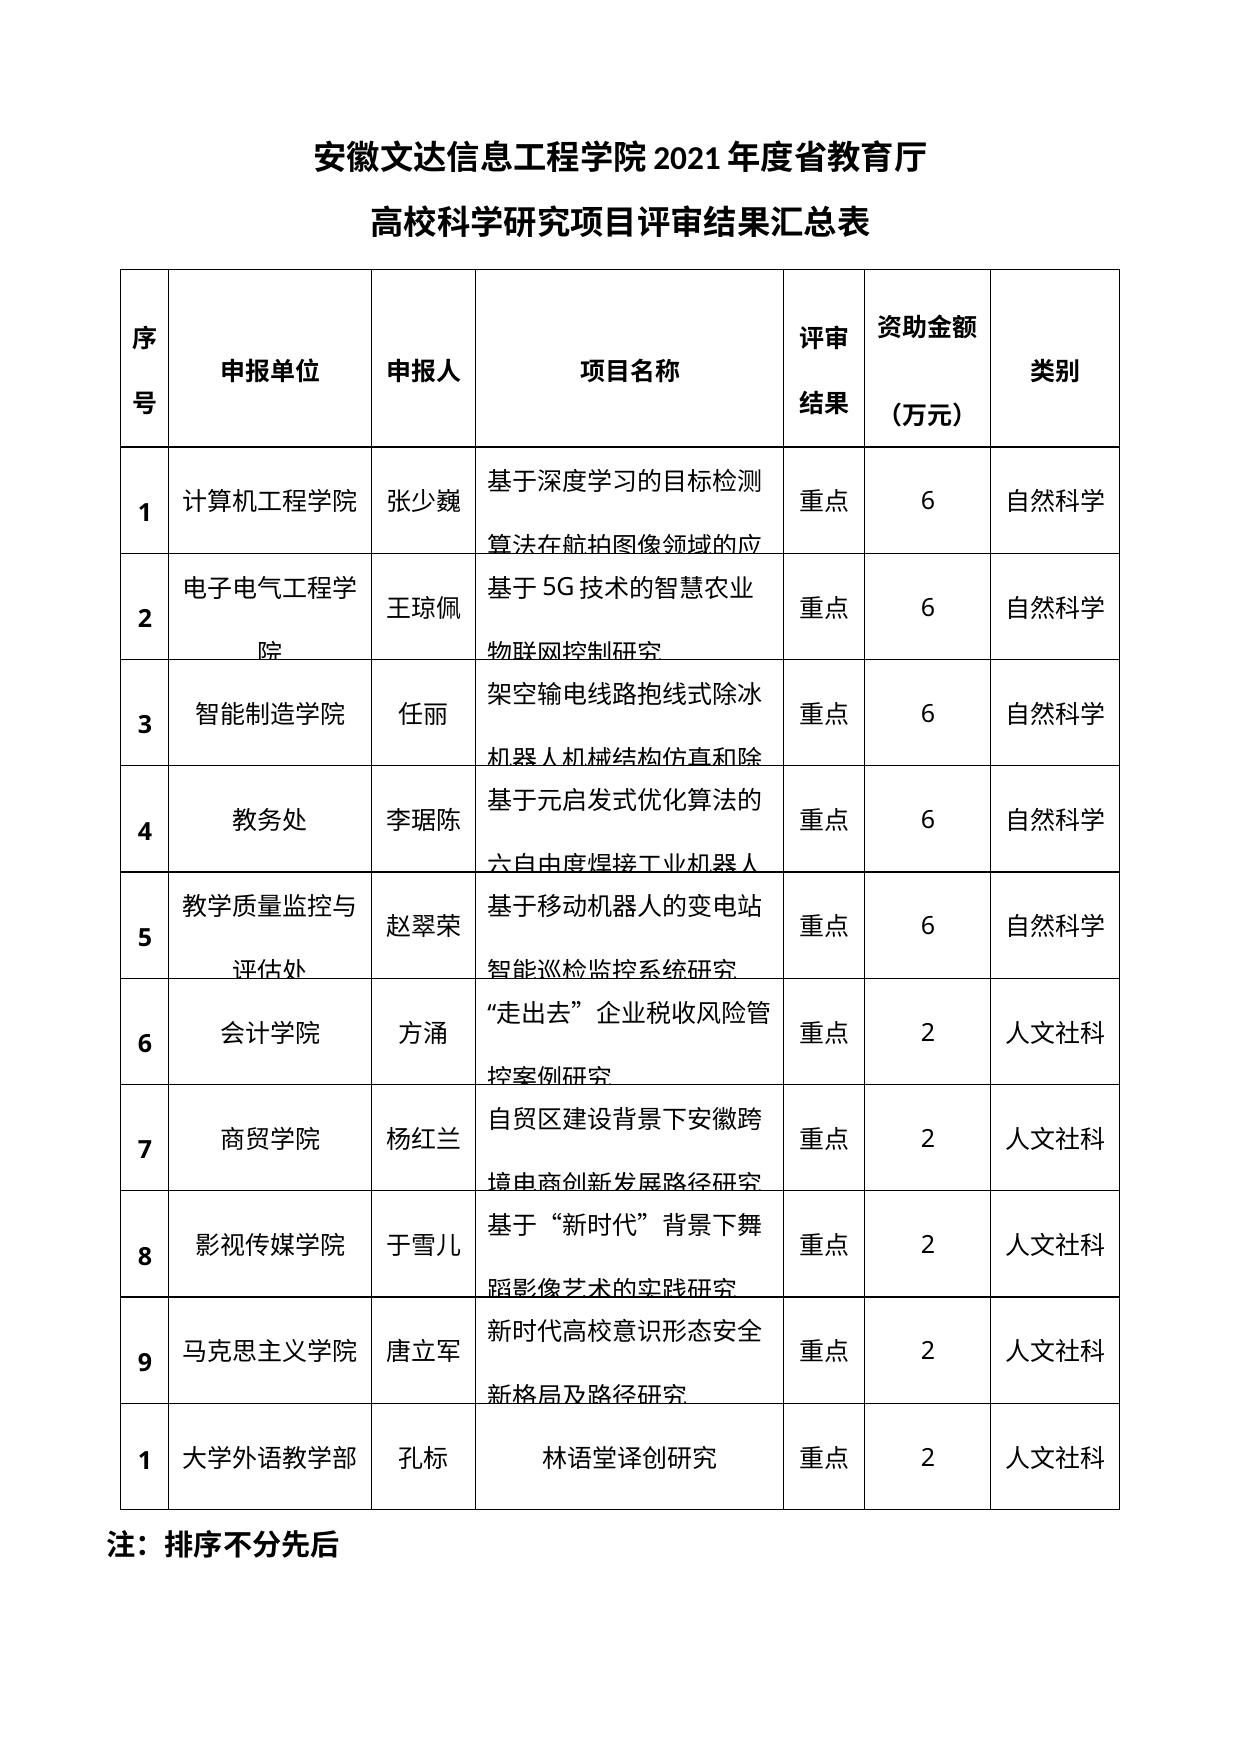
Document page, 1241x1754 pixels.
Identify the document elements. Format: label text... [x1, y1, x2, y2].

table_header 申报人 [372, 270, 475, 446]
table_cell 计算机工程学院 [169, 448, 371, 553]
table_cell 4 [121, 766, 168, 871]
table_cell 重点 [784, 660, 864, 765]
table_cell 大学外语教学部 [169, 1404, 371, 1509]
table_header 资助金额 （万元） [865, 270, 990, 446]
table_cell 2 [865, 1191, 990, 1296]
table_cell 重点 [784, 979, 864, 1084]
table_cell 1 [121, 448, 168, 553]
table_cell 2 [865, 1298, 990, 1403]
table_cell 人文社科 [991, 1191, 1119, 1296]
table_cell 9 [121, 1298, 168, 1403]
table_cell 智能制造学院 [169, 660, 371, 765]
table_cell 王琼佩 [372, 554, 475, 659]
table_cell 自然科学 [991, 554, 1119, 659]
table_cell 5 [121, 873, 168, 978]
table_cell 重点 [784, 554, 864, 659]
table_cell 自然科学 [991, 660, 1119, 765]
table_cell 任丽 [372, 660, 475, 765]
table_cell 教学质量监控与评估处 [169, 873, 371, 978]
table_cell 基于“新时代”背景下舞蹈影像艺术的实践研究 [476, 1191, 783, 1296]
table_cell 6 [865, 448, 990, 553]
table_cell 8 [121, 1191, 168, 1296]
table_cell 商贸学院 [169, 1085, 371, 1190]
table_cell 2 [865, 1404, 990, 1509]
table_cell 方涌 [372, 979, 475, 1084]
table_cell 基于元启发式优化算法的六自由度焊接工业机器人轨迹规划 [476, 766, 783, 871]
table_cell 3 [121, 660, 168, 765]
table_cell 重点 [784, 1298, 864, 1403]
table_cell 基于5G技术的智慧农业物联网控制研究 [476, 554, 783, 659]
table_header 类别 [991, 270, 1119, 446]
table_cell 杨红兰 [372, 1085, 475, 1190]
table_cell 架空输电线路抱线式除冰机器人机械结构仿真和除冰性能优化研究 [476, 660, 783, 765]
table_cell 自然科学 [991, 448, 1119, 553]
table_cell 重点 [784, 1404, 864, 1509]
table_header 项目名称 [476, 270, 783, 446]
table_cell 李琚陈 [372, 766, 475, 871]
table_cell 基于深度学习的目标检测算法在航拍图像领域的应用研究 [476, 448, 783, 553]
table_cell 马克思主义学院 [169, 1298, 371, 1403]
table_cell 6 [121, 979, 168, 1084]
table_cell 自然科学 [991, 873, 1119, 978]
table_header 评审结果 [784, 270, 864, 446]
table_header 申报单位 [169, 270, 371, 446]
table_cell 电子电气工程学院 [169, 554, 371, 659]
table_cell 林语堂译创研究 [476, 1404, 783, 1509]
table_cell 人文社科 [991, 979, 1119, 1084]
table_cell 人文社科 [991, 1298, 1119, 1403]
table_cell 2 [865, 1085, 990, 1190]
table_cell 新时代高校意识形态安全新格局及路径研究 [476, 1298, 783, 1403]
table_cell 人文社科 [991, 1404, 1119, 1509]
text 安徽文达信息工程学院2021年度省教育厅 [106, 122, 1134, 187]
table_cell 基于移动机器人的变电站智能巡检监控系统研究 [476, 873, 783, 978]
table_cell 影视传媒学院 [169, 1191, 371, 1296]
table_cell 重点 [784, 873, 864, 978]
text 高校科学研究项目评审结果汇总表 [106, 187, 1134, 252]
table_cell 重点 [784, 448, 864, 553]
table_cell 张少巍 [372, 448, 475, 553]
table_cell 孔标 [372, 1404, 475, 1509]
table_cell 6 [865, 554, 990, 659]
table_cell 会计学院 [169, 979, 371, 1084]
table_cell 重点 [784, 1085, 864, 1190]
table_cell “走出去”企业税收风险管控案例研究 [476, 979, 783, 1084]
table_header 序号 [121, 270, 168, 446]
table_cell 人文社科 [991, 1085, 1119, 1190]
table_cell 重点 [784, 766, 864, 871]
table_cell 2 [865, 979, 990, 1084]
table_cell 6 [865, 660, 990, 765]
table_cell 唐立军 [372, 1298, 475, 1403]
table_cell 重点 [784, 1191, 864, 1296]
text 注：排序不分先后 [106, 1510, 1134, 1575]
table_cell 2 [121, 554, 168, 659]
table_cell 于雪儿 [372, 1191, 475, 1296]
table_cell 自然科学 [991, 766, 1119, 871]
table_cell 赵翠荣 [372, 873, 475, 978]
table_cell 6 [865, 766, 990, 871]
table_cell 自贸区建设背景下安徽跨境电商创新发展路径研究 [476, 1085, 783, 1190]
table_cell 6 [865, 873, 990, 978]
table_cell 教务处 [169, 766, 371, 871]
table_cell 10 [121, 1404, 168, 1509]
table_cell 7 [121, 1085, 168, 1190]
